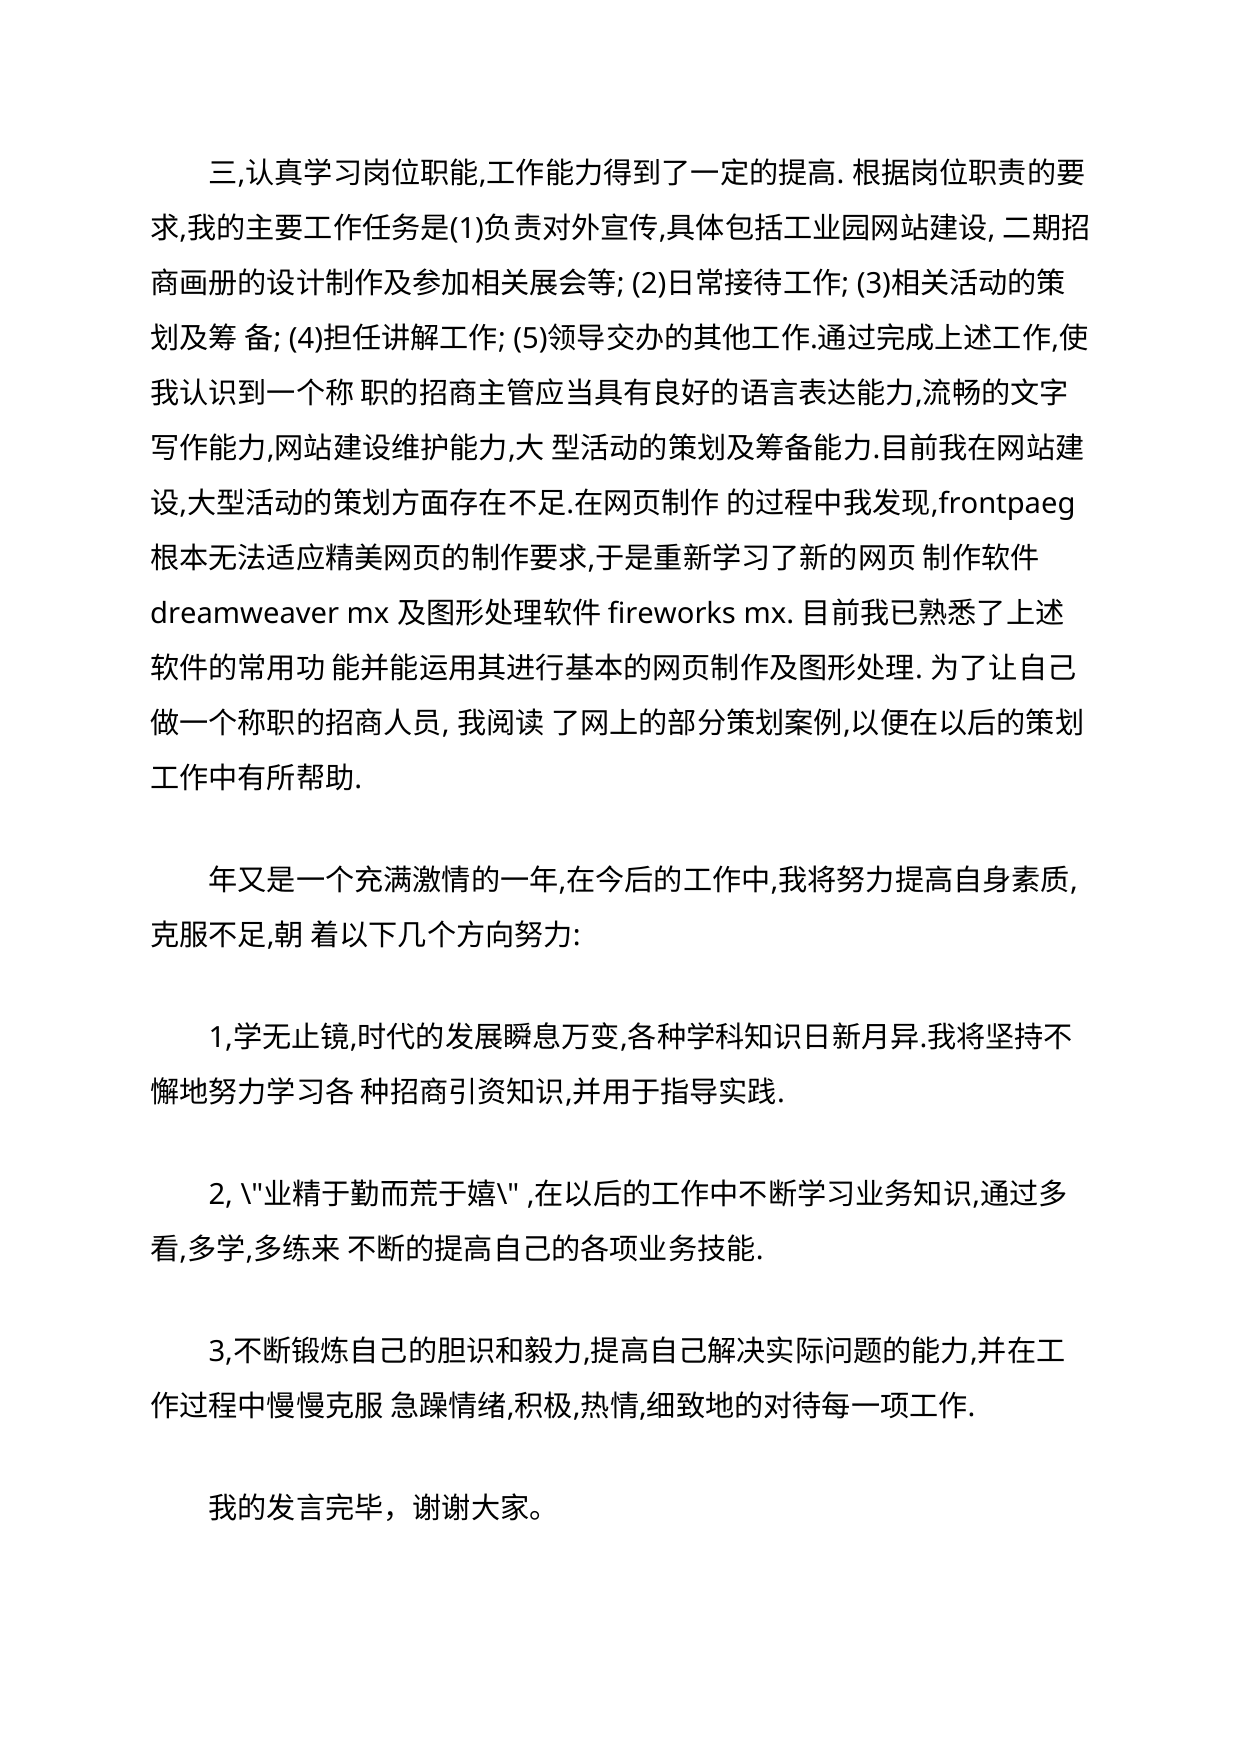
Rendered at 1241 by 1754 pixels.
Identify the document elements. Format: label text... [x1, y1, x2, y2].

text 我的发言完毕，谢谢大家。 [150, 1485, 1090, 1527]
text 1,学无止镜,时代的发展瞬息万变,各种学科知识日新月异.我将坚持不懈地努力学习各 种招商引资知识,并用于指导实践. [150, 1014, 1090, 1111]
text 三,认真学习岗位职能,工作能力得到了一定的提高. 根据岗位职责的要求,我的主要工作任务是(1)负责对外宣传,具体包括工业园网站建设, 二期招商画册的设计制作及参加相关展会等; (2)日常接待工作; (3)相关活动的策划及筹 备; (4)担任讲解工作; (5)领导交办的其他工作.通过完成上述工作,使我认识到一个称 职的招商主管应当具有良好的语言表达能力,流畅的文字写作能力,网站建设维护能力,大 型活动的策划及筹备能力.目前我在网站建设,大型活动的策划方面存在不足.在网页制作 的过程中我发现,frontpaeg 根本无法适应精美网页的制作要求,于是重新学习了新的网页 制作软件 dreamweaver mx 及图形处理软件 fireworks mx. 目前我已熟悉了上述软件的常用功 能并能运用其进行基本的网页制作及图形处理. 为了让自己做一个称职的招商人员, 我阅读 了网上的部分策划案例,以便在以后的策划工作中有所帮助. [150, 150, 1090, 797]
text 2, \"业精于勤而荒于嬉\" ,在以后的工作中不断学习业务知识,通过多看,多学,多练来 不断的提高自己的各项业务技能. [150, 1171, 1090, 1268]
text 年又是一个充满激情的一年,在今后的工作中,我将努力提高自身素质,克服不足,朝 着以下几个方向努力: [150, 857, 1090, 954]
text 3,不断锻炼自己的胆识和毅力,提高自己解决实际问题的能力,并在工作过程中慢慢克服 急躁情绪,积极,热情,细致地的对待每一项工作. [150, 1328, 1090, 1425]
